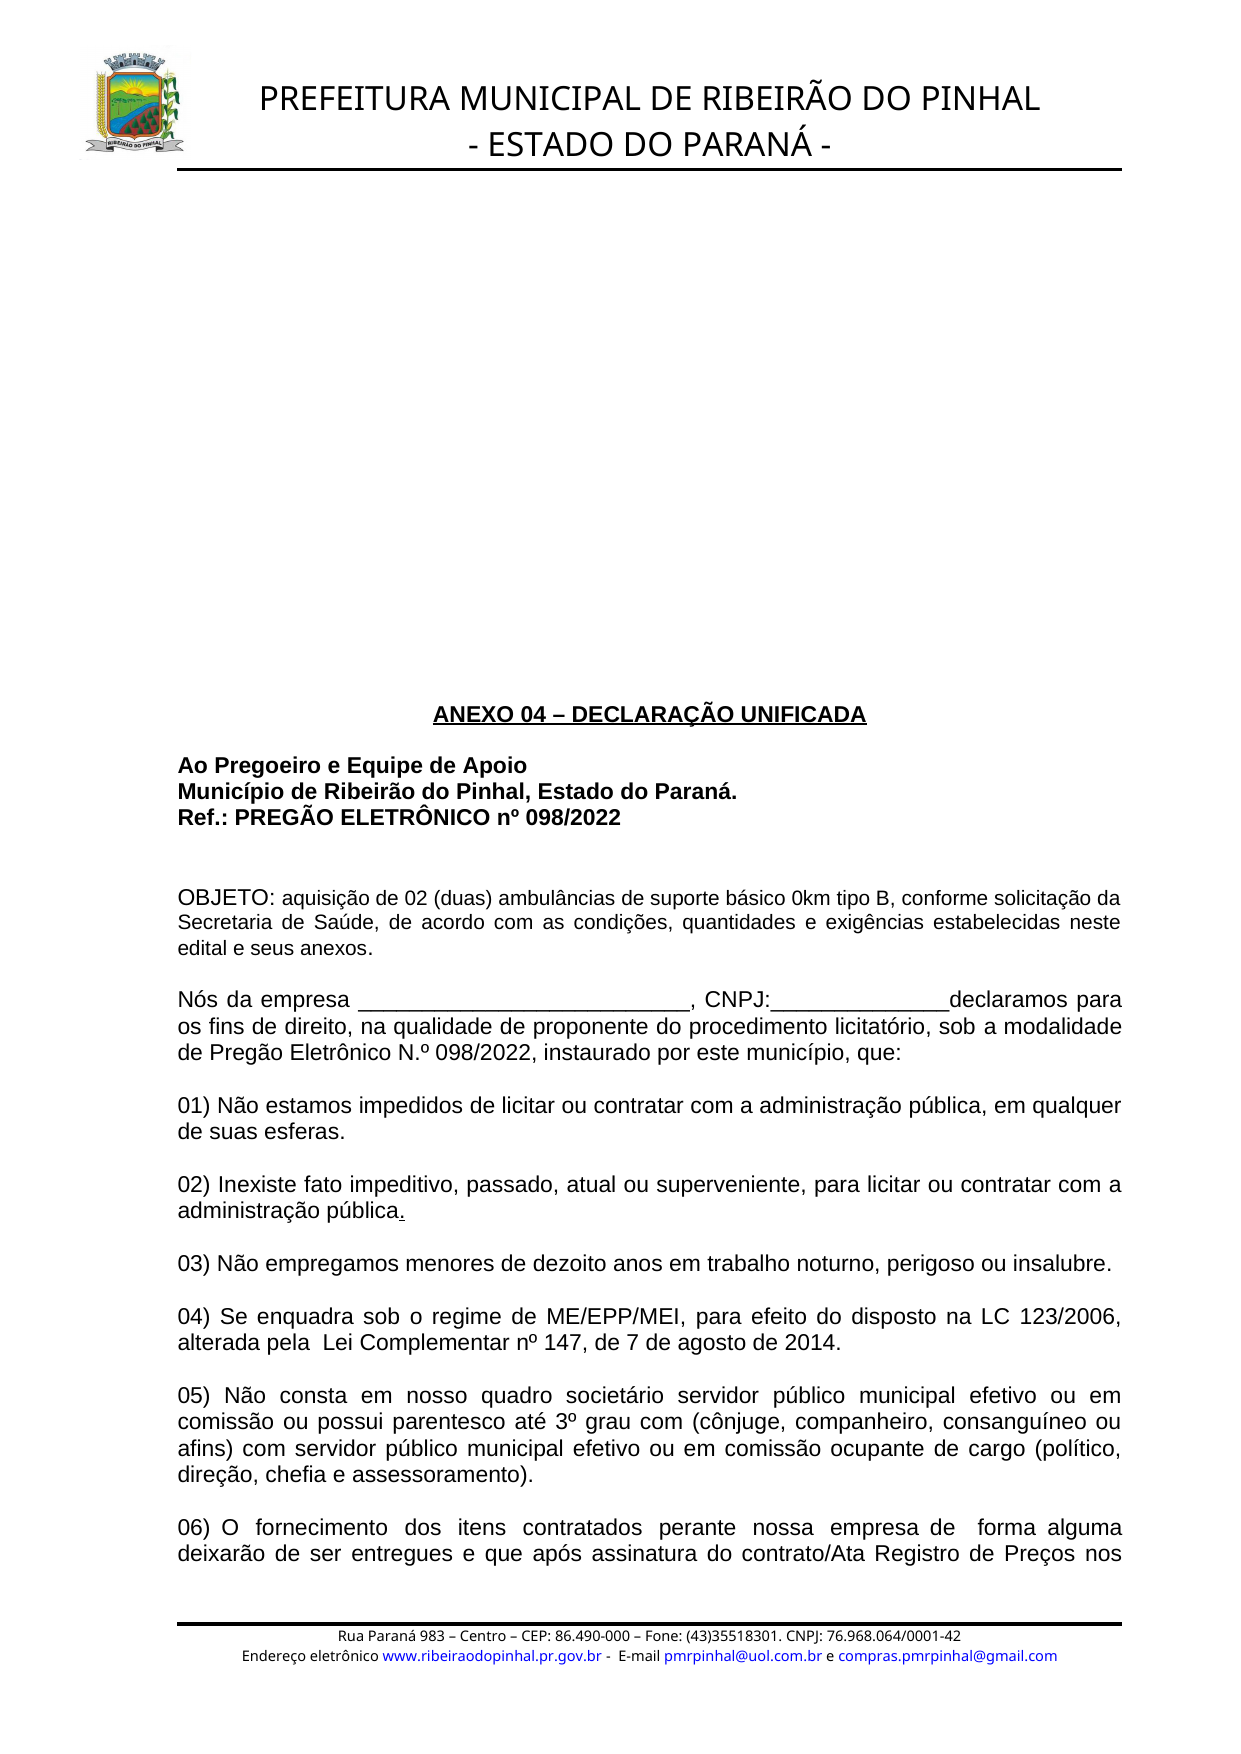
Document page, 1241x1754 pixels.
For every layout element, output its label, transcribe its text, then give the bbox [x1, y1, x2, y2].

text 03) Não empregamos menores de dezoito anos em trabalho noturno, perigoso ou insalubre. [177, 1250, 1122, 1276]
text OBJETO: aquisição de 02 (duas) ambulâncias de suporte básico 0km tipo B, conforme solicitação da Secretaria de Saúde, de acordo com as condições, quantidades e exigências estabelecidas neste edital e seus anexos. [177, 883, 1122, 960]
text 01) Não estamos impedidos de licitar ou contratar com a administração pública, em qualquer de suas esferas. [177, 1092, 1122, 1144]
text Ref.: PREGÃO ELETRÔNICO nº 098/2022 [177, 804, 1122, 831]
text 02) Inexiste fato impeditivo, passado, atual ou superveniente, para licitar ou contratar com a administração pública. [177, 1171, 1122, 1224]
text Município de Ribeirão do Pinhal, Estado do Paraná. [177, 778, 1122, 804]
text 05) Não consta em nosso quadro societário servidor público municipal efetivo ou em comissão ou possui parentesco até 3º grau com (cônjuge, companheiro, consanguíneo ou afins) com servidor público municipal efetivo ou em comissão ocupante de cargo (político, direção, chefia e assessoramento). [177, 1382, 1122, 1487]
text Nós da empresa __________________________, CNPJ:______________declaramos para os fins de direito, na qualidade de proponente do procedimento licitatório, sob a modalidade de Pregão Eletrônico N.º 098/2022, instaurado por este município, que: [177, 986, 1122, 1066]
picture [79, 45, 192, 160]
text Ao Pregoeiro e Equipe de Apoio [177, 752, 1122, 778]
text 04) Se enquadra sob o regime de ME/EPP/MEI, para efeito do disposto na LC 123/2006, alterada pela Lei Complementar nº 147, de 7 de agosto de 2014. [177, 1303, 1122, 1355]
text ANEXO 04 – DECLARAÇÃO UNIFICADA [177, 701, 1122, 727]
